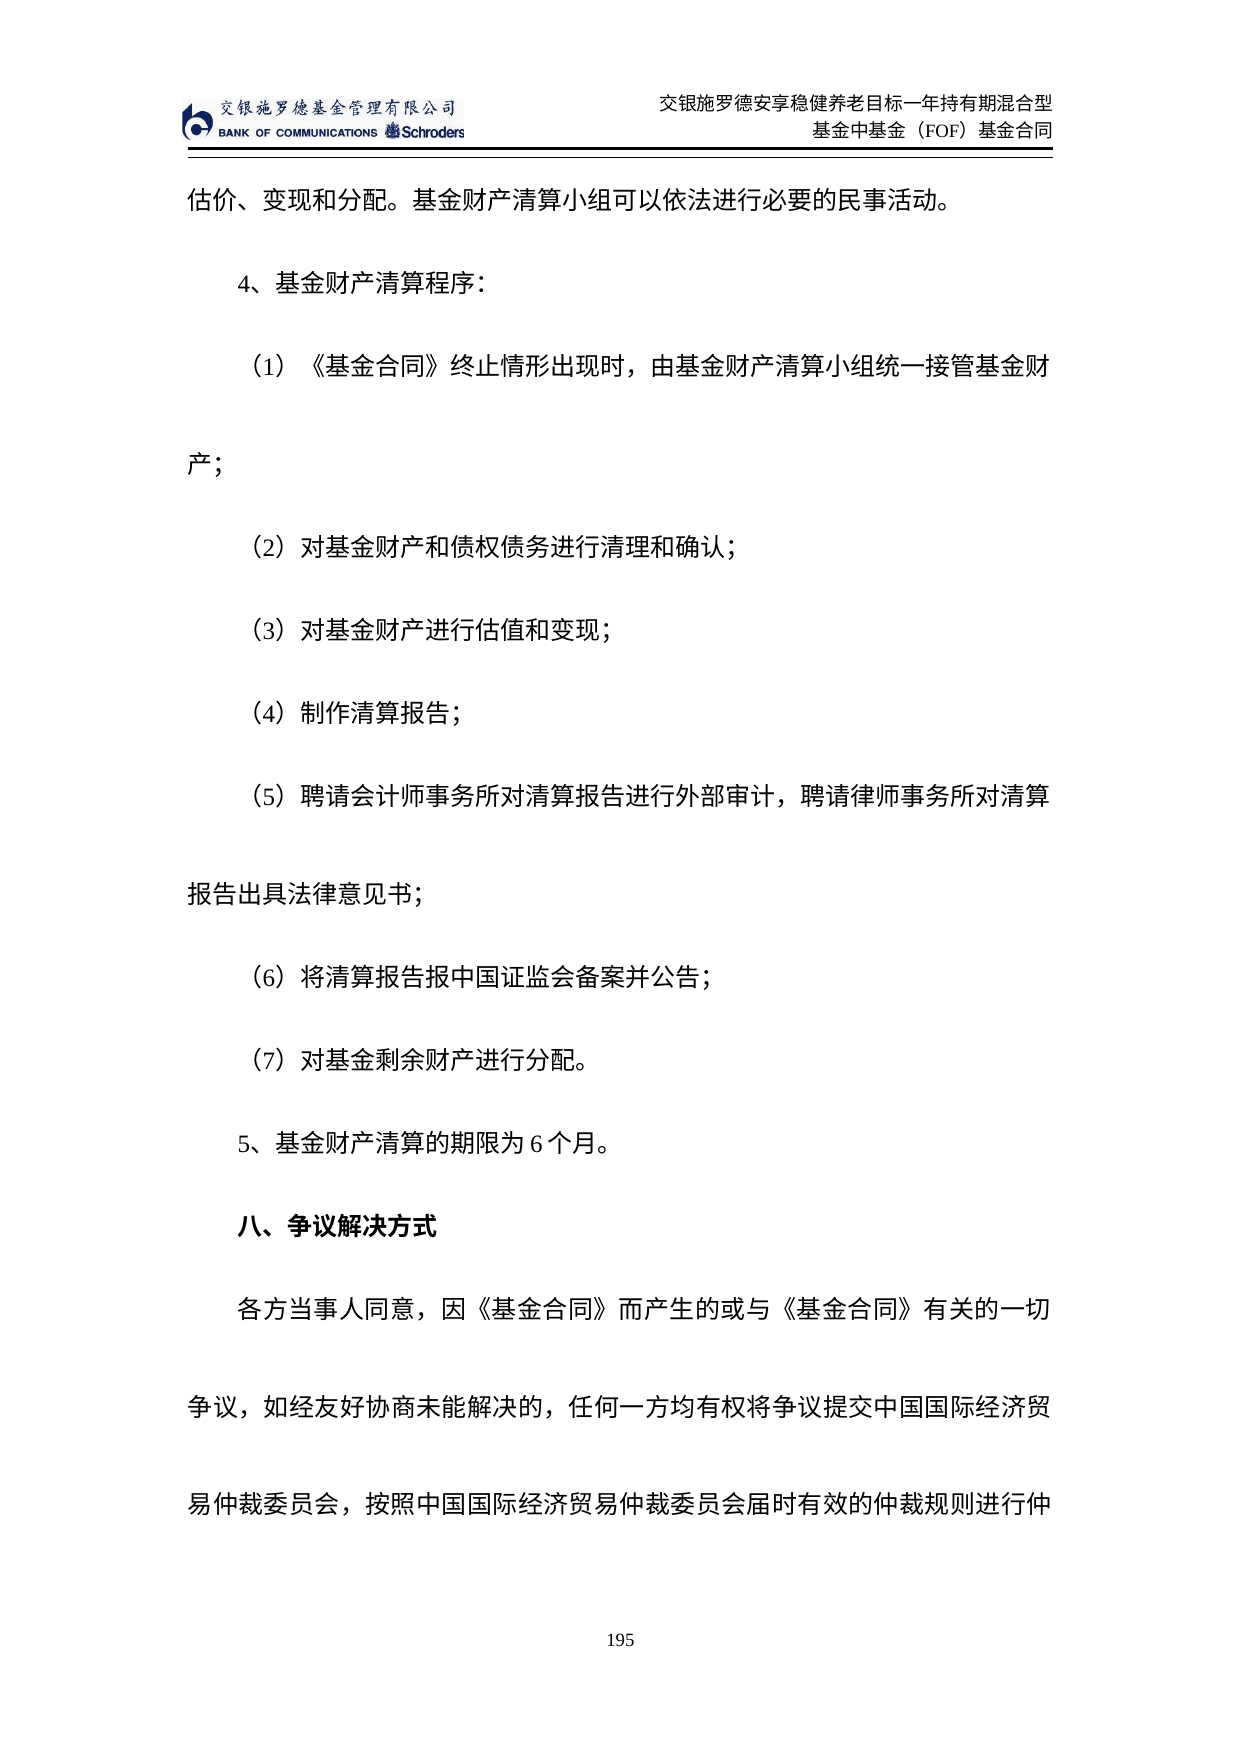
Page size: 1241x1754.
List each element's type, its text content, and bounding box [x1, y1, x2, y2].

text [187, 166, 1053, 231]
text （4）制作清算报告； [187, 679, 1053, 744]
text （5）聘请会计师事务所对清算报告进行外部审计，聘请律师事务所对清算报告出具法律意见书； [187, 762, 1053, 925]
text 4、基金财产清算程序： [187, 249, 1053, 314]
text （3）对基金财产进行估值和变现； [187, 596, 1053, 661]
text 八、争议解决方式 [187, 1192, 1053, 1257]
text （1）《基金合同》终止情形出现时，由基金财产清算小组统一接管基金财产； [187, 332, 1053, 495]
picture [182, 99, 464, 140]
text （7）对基金剩余财产进行分配。 [187, 1026, 1053, 1091]
text 5、基金财产清算的期限为6个月。 [187, 1109, 1053, 1174]
text （6）将清算报告报中国证监会备案并公告； [187, 943, 1053, 1008]
text （2）对基金财产和债权债务进行清理和确认； [187, 513, 1053, 578]
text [187, 1275, 1053, 1535]
